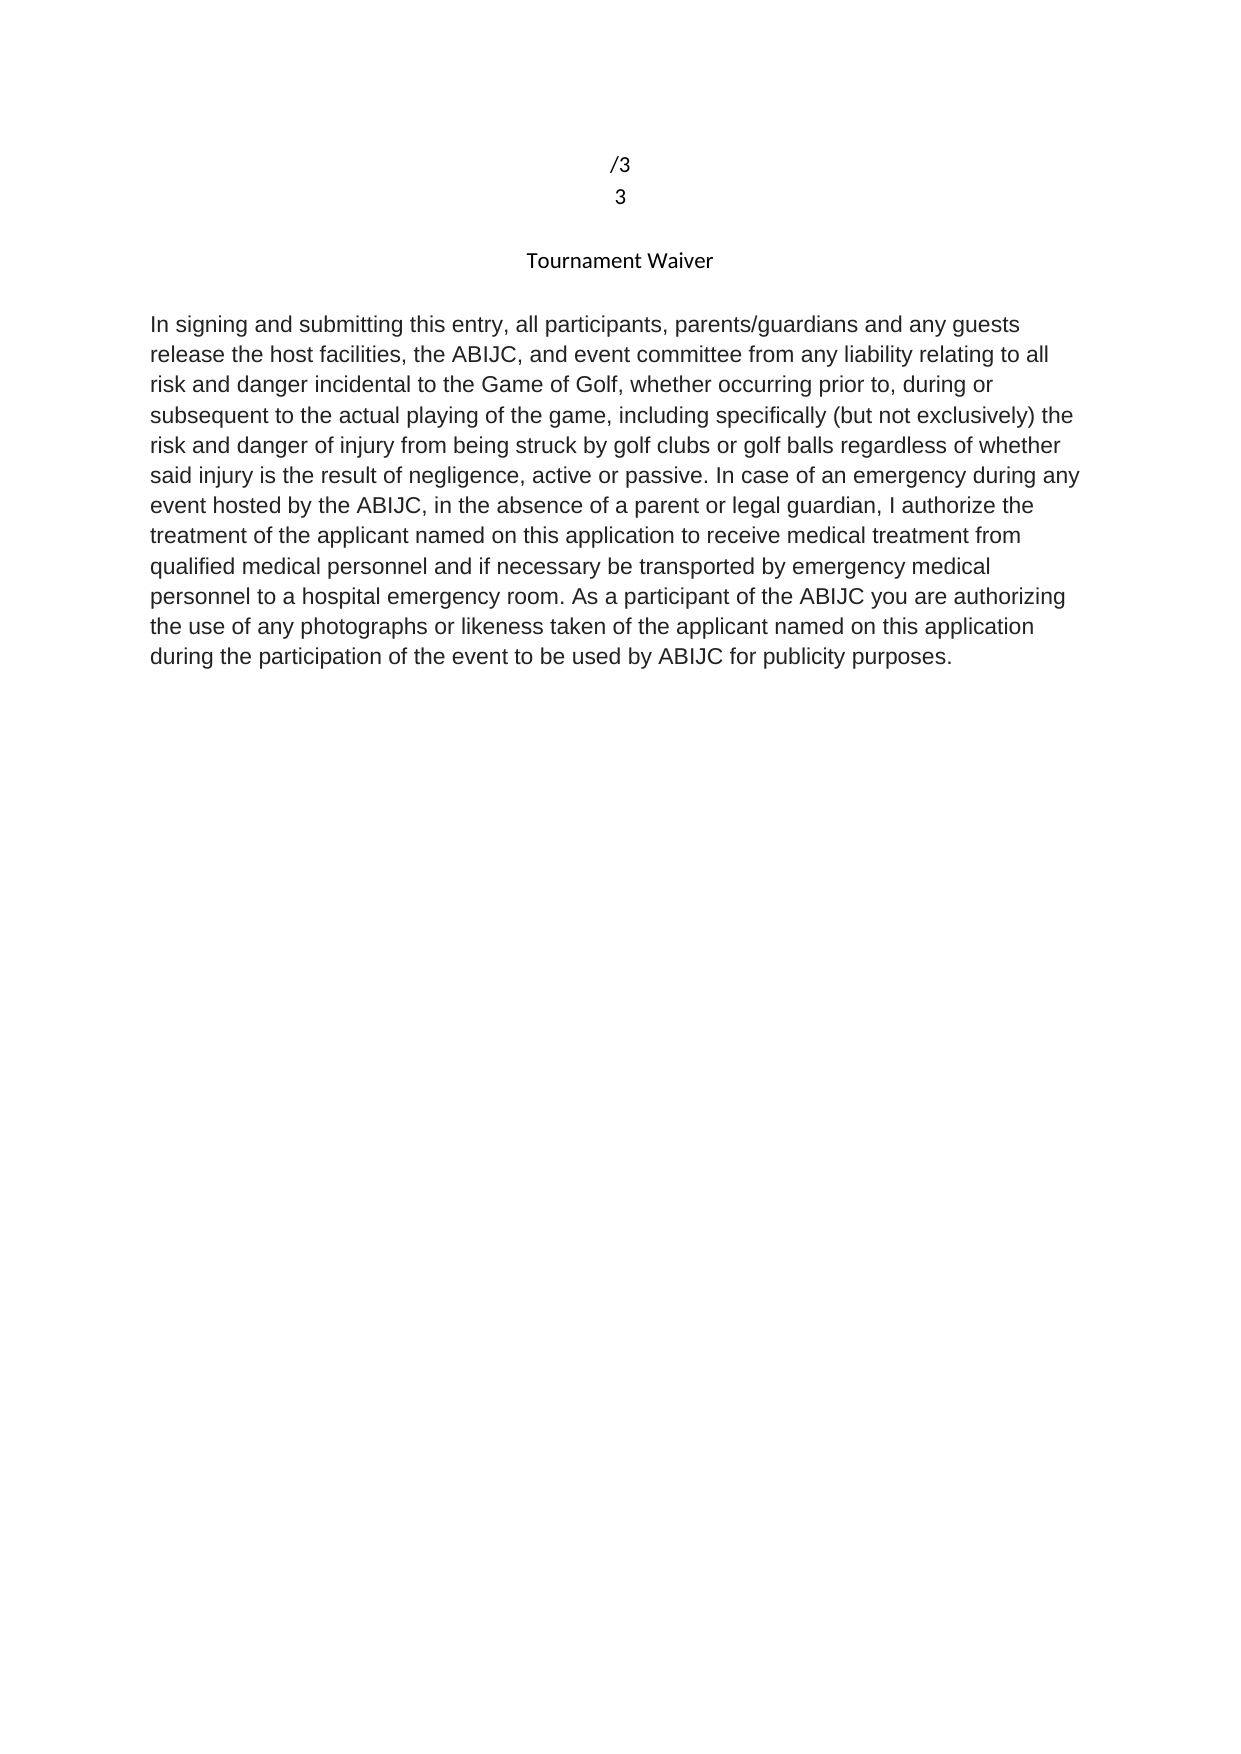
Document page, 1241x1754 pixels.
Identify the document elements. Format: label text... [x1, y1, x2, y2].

text In signing and submitting this entry, all participants, parents/guardians and any guests release the host facilities, the ABIJC, and event committee from any liability relating to all risk and danger incidental to the Game of Golf, whether occurring prior to, during or subsequent to the actual playing of the game, including specifically (but not exclusively) the risk and danger of injury from being struck by golf clubs or golf balls regardless of whether said injury is the result of negligence, active or passive. In case of an emergency during any event hosted by the ABIJC, in the absence of a parent or legal guardian, I authorize the treatment of the applicant named on this application to receive medical treatment from qualified medical personnel and if necessary be transported by emergency medical personnel to a hospital emergency room. As a participant of the ABIJC you are authorizing the use of any photographs or likeness taken of the applicant named on this application during the participation of the event to be used by ABIJC for publicity purposes. [150, 311, 1090, 669]
text Tournament Waiver [150, 247, 1090, 274]
text /3 [150, 150, 1090, 178]
text 3 [150, 182, 1090, 210]
